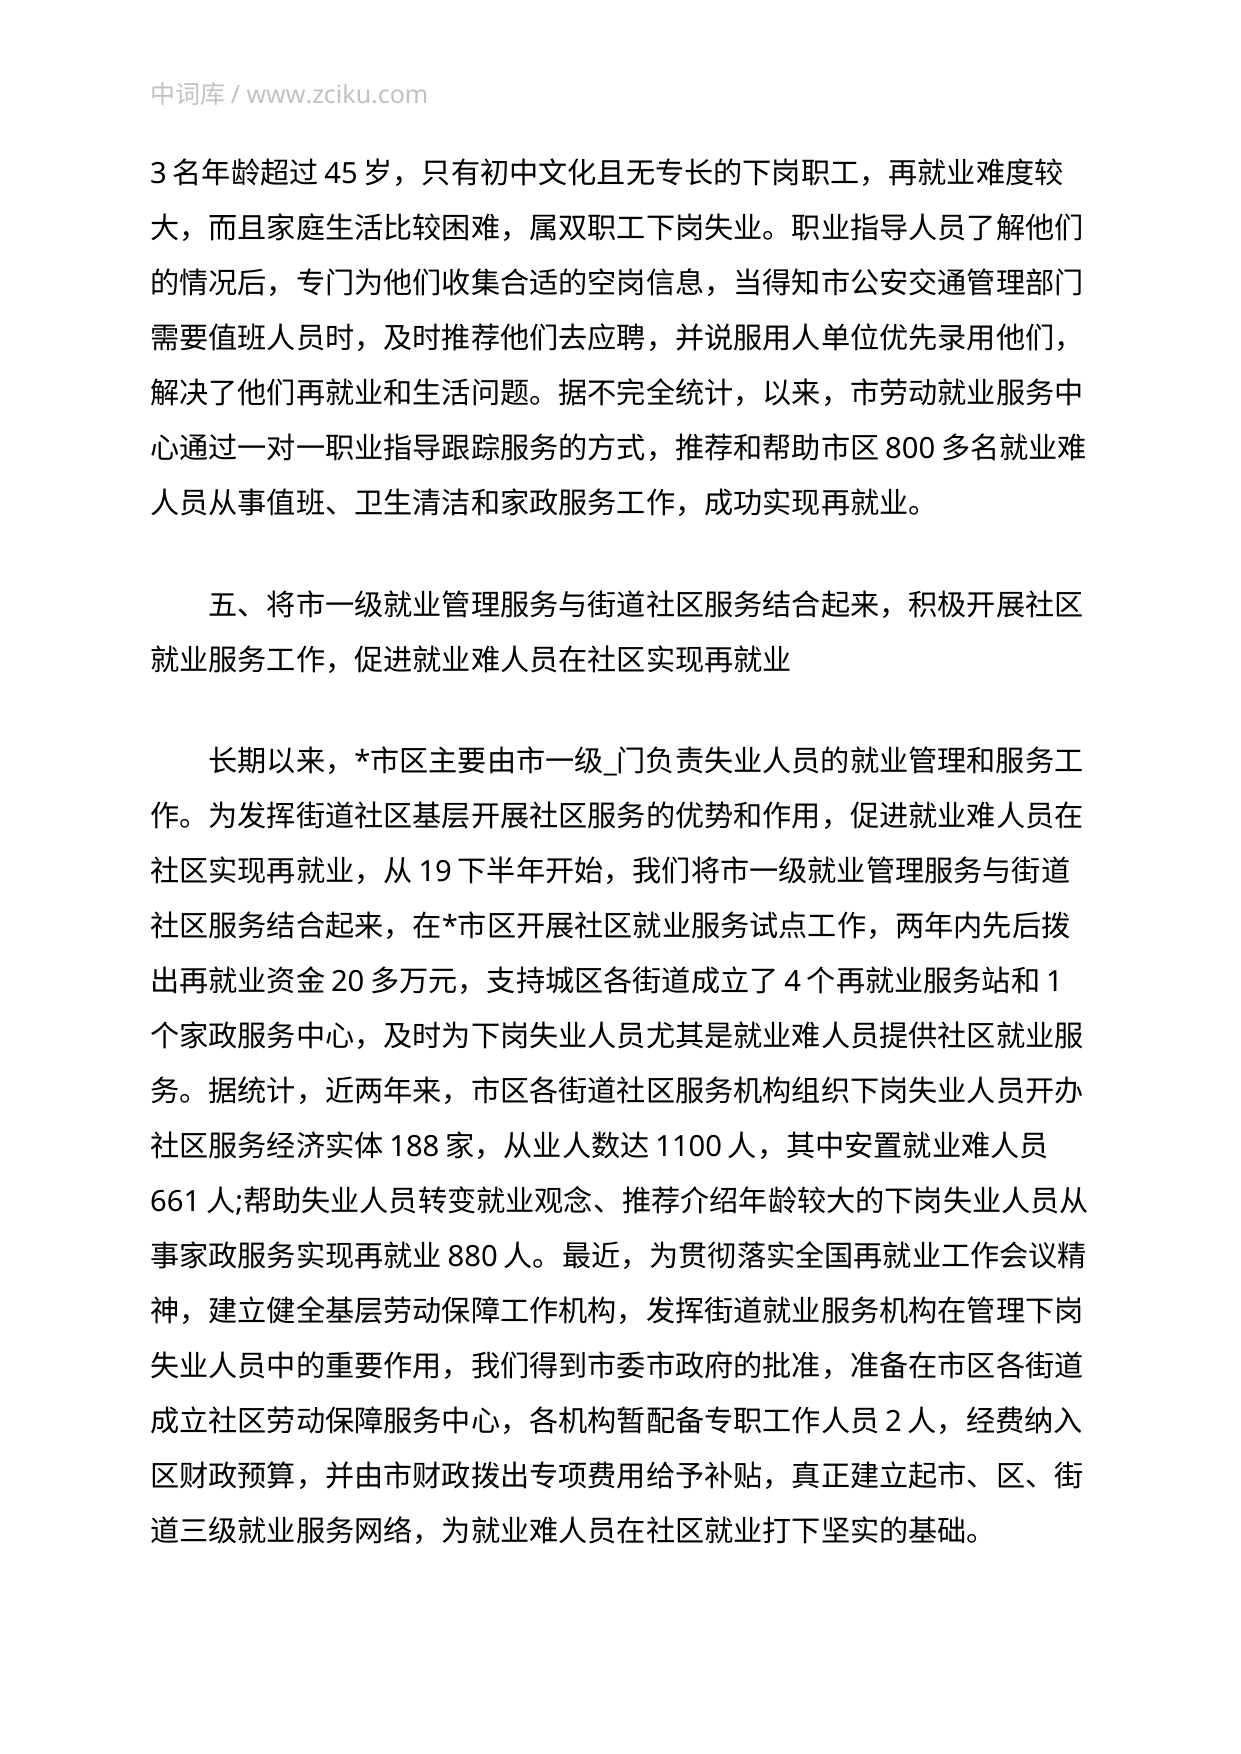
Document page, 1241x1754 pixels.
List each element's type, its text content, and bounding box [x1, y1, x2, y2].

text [150, 150, 1090, 522]
text 五、将市一级就业管理服务与街道社区服务结合起来，积极开展社区就业服务工作，促进就业难人员在社区实现再就业 [150, 581, 1090, 678]
text 长期以来，*市区主要由市一级_门负责失业人员的就业管理和服务工作。为发挥街道社区基层开展社区服务的优势和作用，促进就业难人员在社区实现再就业，从19下半年开始，我们将市一级就业管理服务与街道社区服务结合起来，在*市区开展社区就业服务试点工作，两年内先后拨出再就业资金20多万元，支持城区各街道成立了4个再就业服务站和1个家政服务中心，及时为下岗失业人员尤其是就业难人员提供社区就业服务。据统计，近两年来，市区各街道社区服务机构组织下岗失业人员开办社区服务经济实体188家，从业人数达1100人，其中安置就业难人员661人;帮助失业人员转变就业观念、推荐介绍年龄较大的下岗失业人员从事家政服务实现再就业880人。最近，为贯彻落实全国再就业工作会议精神，建立健全基层劳动保障工作机构，发挥街道就业服务机构在管理下岗失业人员中的重要作用，我们得到市委市政府的批准，准备在市区各街道成立社区劳动保障服务中心，各机构暂配备专职工作人员2人，经费纳入区财政预算，并由市财政拨出专项费用给予补贴，真正建立起市、区、街道三级就业服务网络，为就业难人员在社区就业打下坚实的基础。 [150, 738, 1090, 1550]
